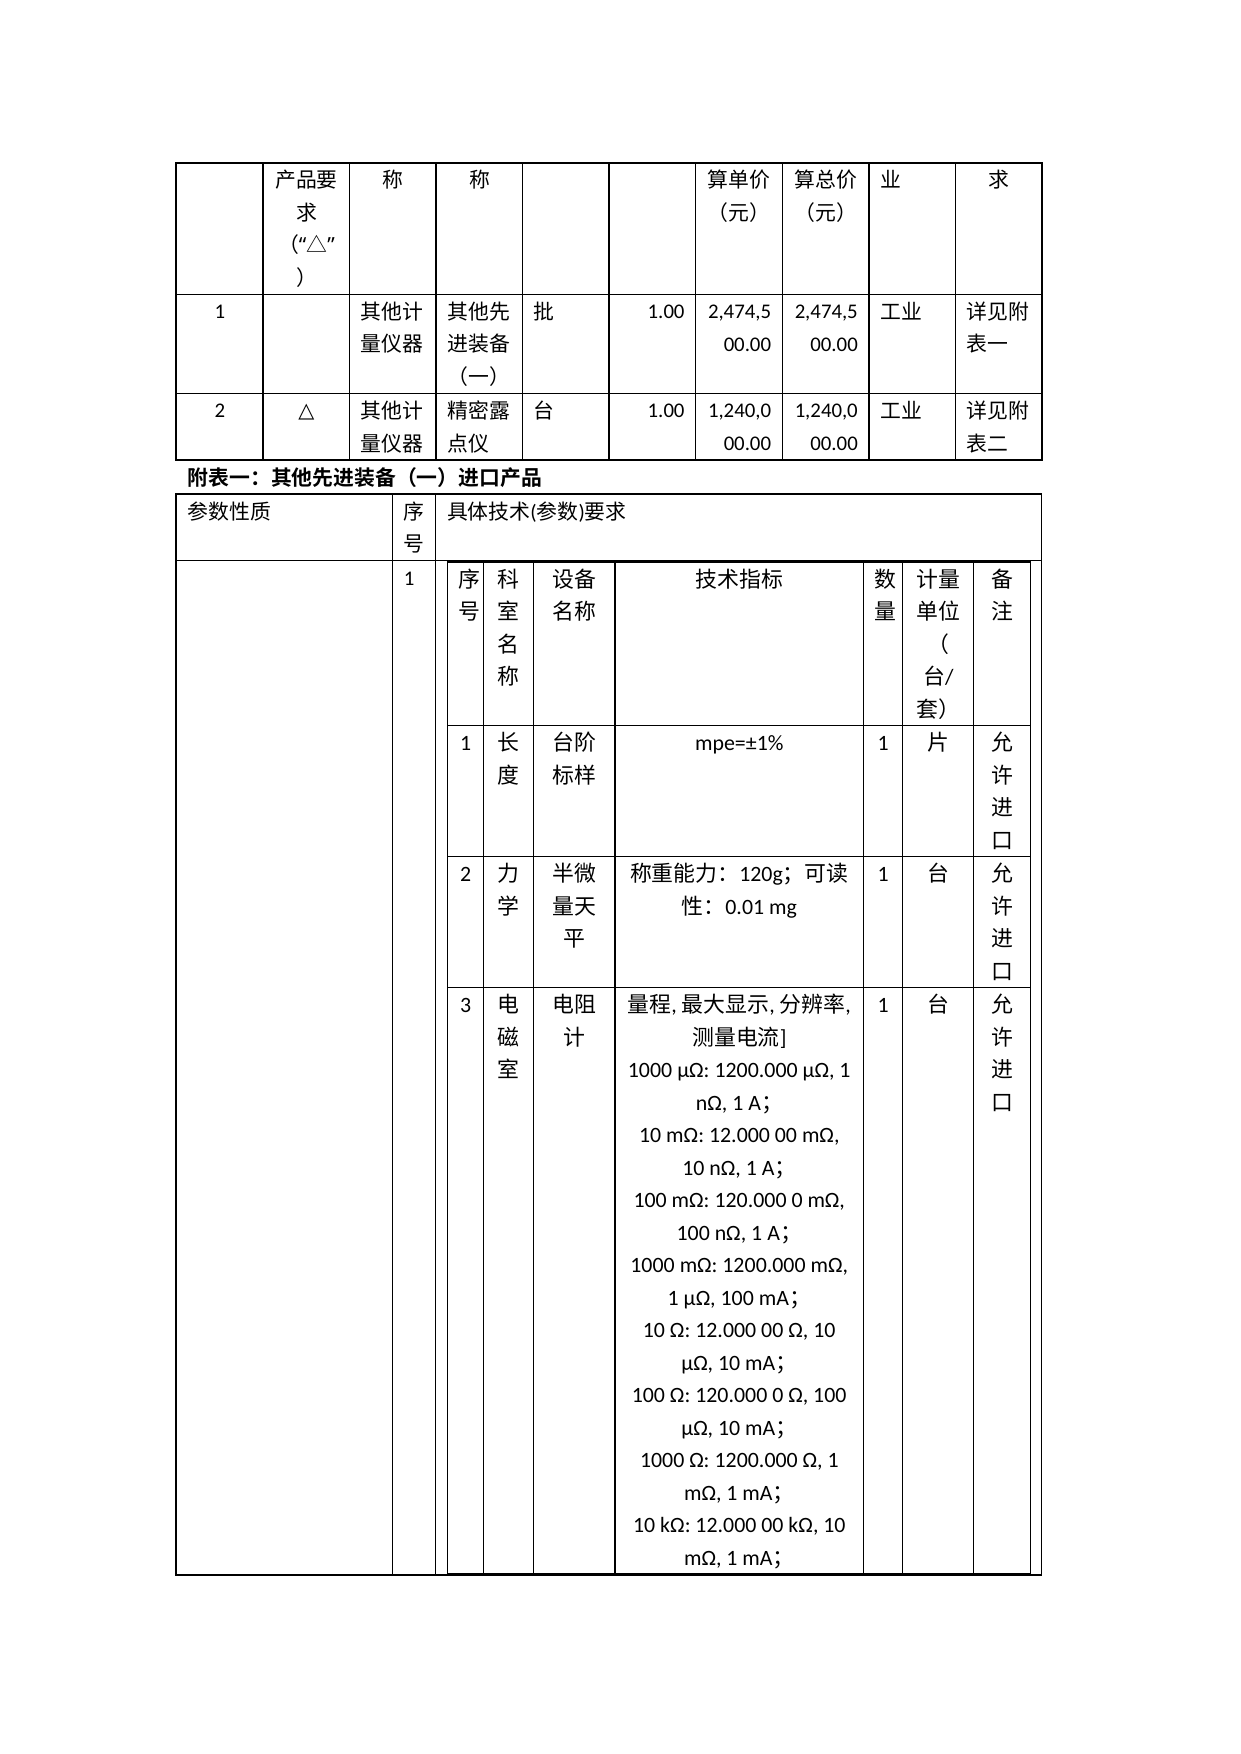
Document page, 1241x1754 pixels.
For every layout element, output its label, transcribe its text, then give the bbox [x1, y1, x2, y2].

table_cell 注：投标人提供中小企业声明函时所列“标的名称”应按照上表设备名称填写。 [484, 857, 533, 987]
table_cell 注：投标人提供中小企业声明函时所列“标的名称”应按照上表设备名称填写。 [903, 857, 973, 987]
text 附表一：其他先进装备（一）进口产品 [187, 461, 1053, 493]
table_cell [534, 988, 614, 1573]
table_cell 注：投标人提供中小企业声明函时所列“标的名称”应按照上表设备名称填写。 [448, 563, 483, 725]
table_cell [436, 561, 447, 1574]
table_cell 其他计量仪器 [350, 394, 435, 459]
table_cell 1.00 [610, 394, 695, 459]
table_cell 注：投标人提供中小企业声明函时所列“标的名称”应按照上表设备名称填写。 [864, 726, 902, 856]
table_header 所属行业 [870, 164, 955, 293]
table_cell 详见附表一 [956, 295, 1041, 393]
table_cell 1 [393, 561, 435, 1574]
table_cell 注：投标人提供中小企业声明函时所列“标的名称”应按照上表设备名称填写。 [864, 563, 902, 725]
table_cell 1.00 [610, 295, 695, 393]
table_cell 注：投标人提供中小企业声明函时所列“标的名称”应按照上表设备名称填写。 [448, 726, 483, 856]
table_cell 注：投标人提供中小企业声明函时所列“标的名称”应按照上表设备名称填写。 [534, 726, 614, 856]
table_cell 注：投标人提供中小企业声明函时所列“标的名称”应按照上表设备名称填写。 [974, 857, 1030, 987]
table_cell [974, 988, 1030, 1573]
table_cell 注：投标人提供中小企业声明函时所列“标的名称”应按照上表设备名称填写。 [484, 726, 533, 856]
table_cell 2,474,500.00 [696, 295, 782, 393]
table_cell 注：投标人提供中小企业声明函时所列“标的名称”应按照上表设备名称填写。 [616, 726, 863, 856]
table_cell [616, 988, 863, 1573]
table_cell 注：投标人提供中小企业声明函时所列“标的名称”应按照上表设备名称填写。 [616, 563, 863, 725]
table_cell 2 [177, 394, 262, 459]
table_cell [864, 988, 902, 1573]
table_cell 注：投标人提供中小企业声明函时所列“标的名称”应按照上表设备名称填写。 [903, 563, 973, 725]
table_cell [903, 988, 973, 1573]
table_cell 1,240,000.00 [783, 394, 868, 459]
table_cell 台 [523, 394, 608, 459]
table_header 数量 [610, 164, 695, 293]
table_cell 详见附表二 [956, 394, 1041, 459]
table_cell 精密露点仪 [437, 394, 522, 459]
table_cell [177, 561, 392, 1574]
table_cell 批 [523, 295, 608, 393]
table_header 技术要求 [956, 164, 1041, 293]
table_cell 注：投标人提供中小企业声明函时所列“标的名称”应按照上表设备名称填写。 [534, 857, 614, 987]
table_cell 注：投标人提供中小企业声明函时所列“标的名称”应按照上表设备名称填写。 [534, 563, 614, 725]
table_cell 1,240,000.00 [696, 394, 782, 459]
table_header 具体技术(参数)要求 [436, 495, 1041, 560]
table_cell △ [264, 394, 349, 459]
table_cell 其他先进装备（一） [437, 295, 522, 393]
table_header 单位 [523, 164, 608, 293]
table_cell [448, 988, 483, 1573]
table_cell 工业 [870, 295, 955, 393]
table_header 分项预算单价（元） [696, 164, 782, 293]
table_cell 其他计量仪器 [350, 295, 435, 393]
table_cell 注：投标人提供中小企业声明函时所列“标的名称”应按照上表设备名称填写。 [484, 563, 533, 725]
table_cell [264, 295, 349, 393]
table_cell 注：投标人提供中小企业声明函时所列“标的名称”应按照上表设备名称填写。 [616, 857, 863, 987]
table_cell 注：投标人提供中小企业声明函时所列“标的名称”应按照上表设备名称填写。 [864, 857, 902, 987]
table_header 标的名称 [437, 164, 522, 293]
table_header 序号 [177, 164, 262, 293]
table_header 核心产品要求（“△”） [264, 164, 349, 293]
table_cell 1 [177, 295, 262, 393]
table_header 品目名称 [350, 164, 435, 293]
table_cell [1031, 561, 1041, 1574]
table_cell 注：投标人提供中小企业声明函时所列“标的名称”应按照上表设备名称填写。 [974, 726, 1030, 856]
table_cell 工业 [870, 394, 955, 459]
table_header 序号 [393, 495, 435, 560]
table_header 分项预算总价（元） [783, 164, 868, 293]
table_cell 2,474,500.00 [783, 295, 868, 393]
table_cell 注：投标人提供中小企业声明函时所列“标的名称”应按照上表设备名称填写。 [448, 857, 483, 987]
table_header 参数性质 [177, 495, 392, 560]
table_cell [484, 988, 533, 1573]
table_cell 注：投标人提供中小企业声明函时所列“标的名称”应按照上表设备名称填写。 [903, 726, 973, 856]
table_cell 注：投标人提供中小企业声明函时所列“标的名称”应按照上表设备名称填写。 [974, 563, 1030, 725]
